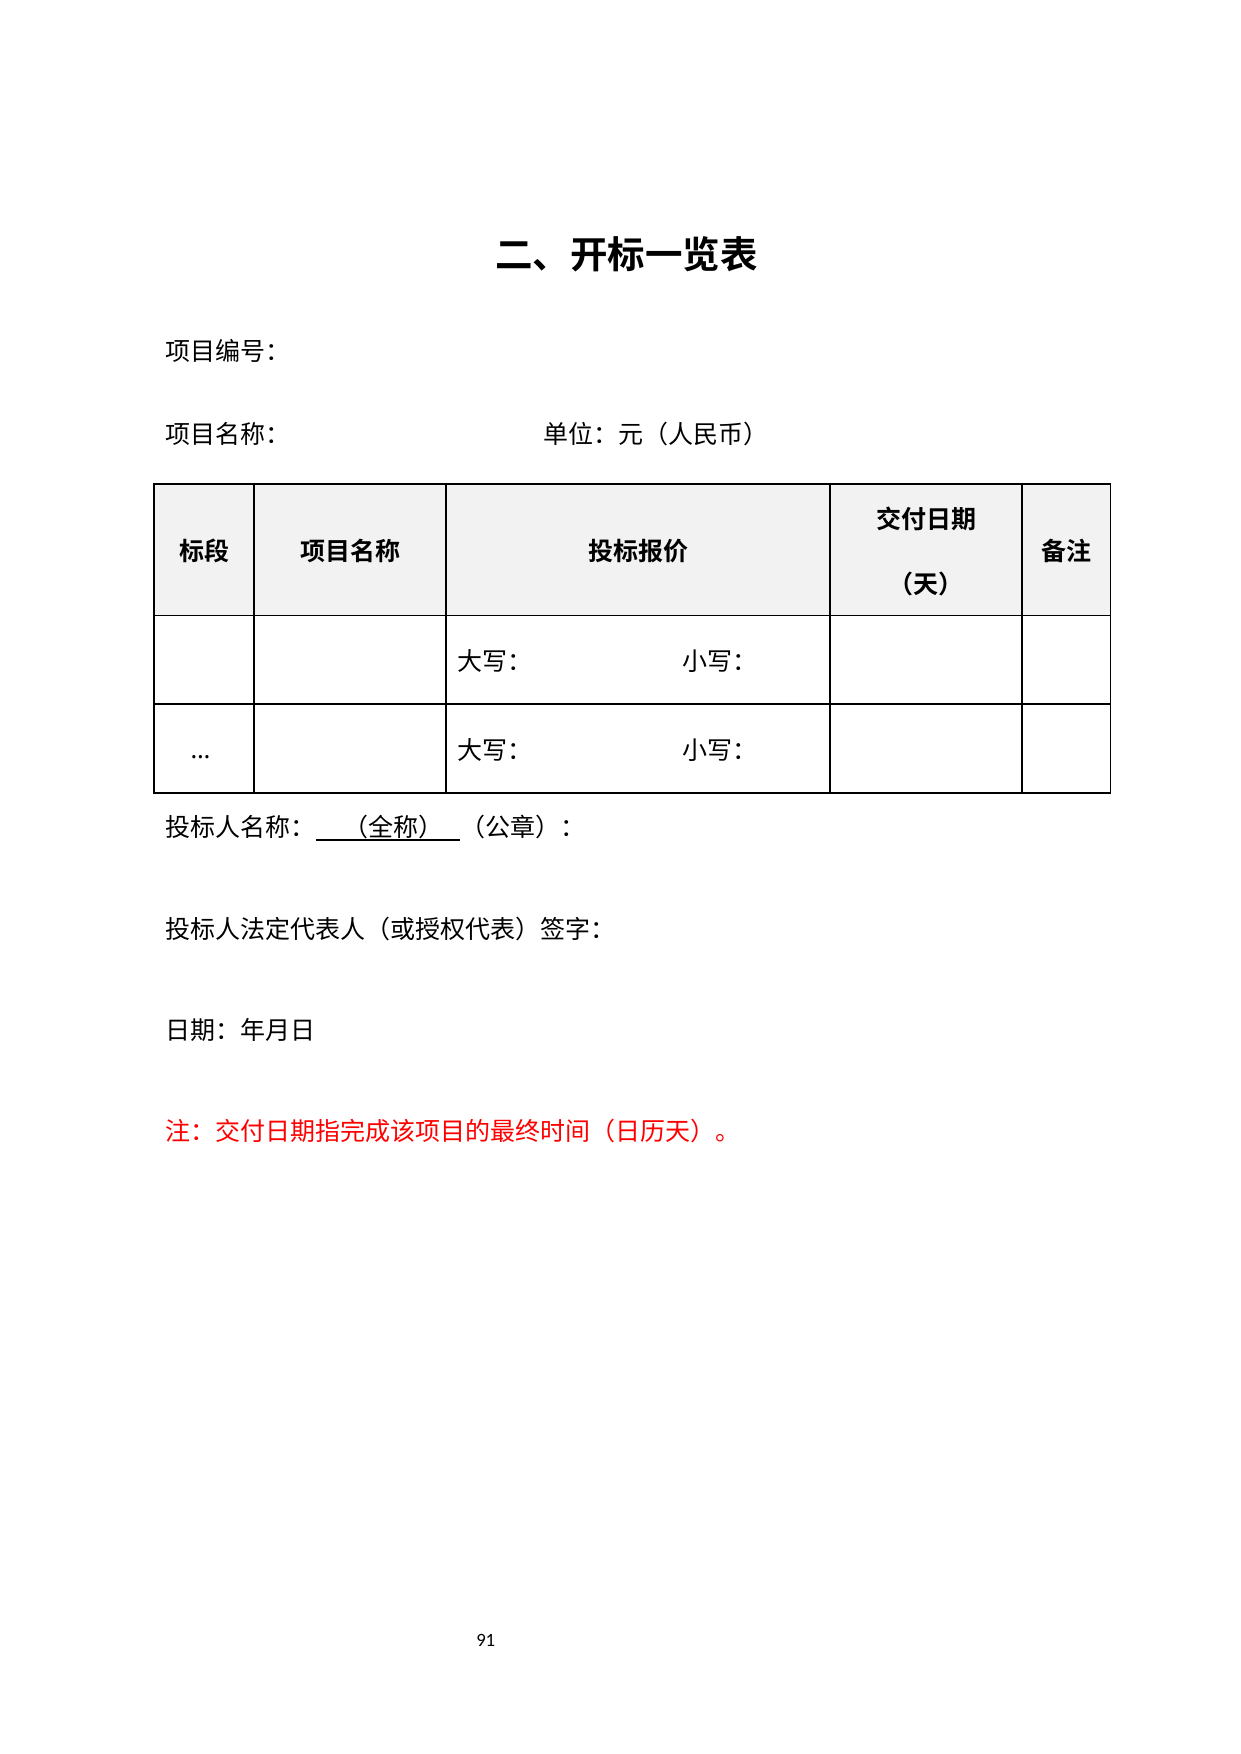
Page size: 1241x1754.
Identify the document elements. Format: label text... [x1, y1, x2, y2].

table_cell [1023, 705, 1110, 792]
text 投标人法定代表人（或授权代表）签字： [165, 895, 1087, 960]
table_cell [255, 616, 445, 703]
text 项目编号： [165, 317, 1087, 382]
text 日期：年月日 [165, 996, 1087, 1061]
table_header 备注 [1023, 485, 1110, 615]
table_cell 大写： 小写： [447, 705, 829, 792]
table_cell [831, 616, 1021, 703]
table_header 投标报价 [447, 485, 829, 615]
text 项目名称： 单位：元（人民币） [165, 400, 1087, 465]
table_cell [155, 616, 253, 703]
text 二、开标一览表 [165, 219, 1087, 284]
table_header 标段 [155, 485, 253, 615]
table_cell 大写： 小写： [447, 616, 829, 703]
text 投标人名称： （全称） （公章）： [165, 794, 1087, 858]
table_header 交付日期（天） [831, 485, 1021, 615]
table_cell [1023, 616, 1110, 703]
table_cell … [155, 705, 253, 792]
table_header 项目名称 [255, 485, 445, 615]
table_cell [255, 705, 445, 792]
table_cell [831, 705, 1021, 792]
text 注：交付日期指完成该项目的最终时间（日历天）。 [165, 1097, 1087, 1162]
